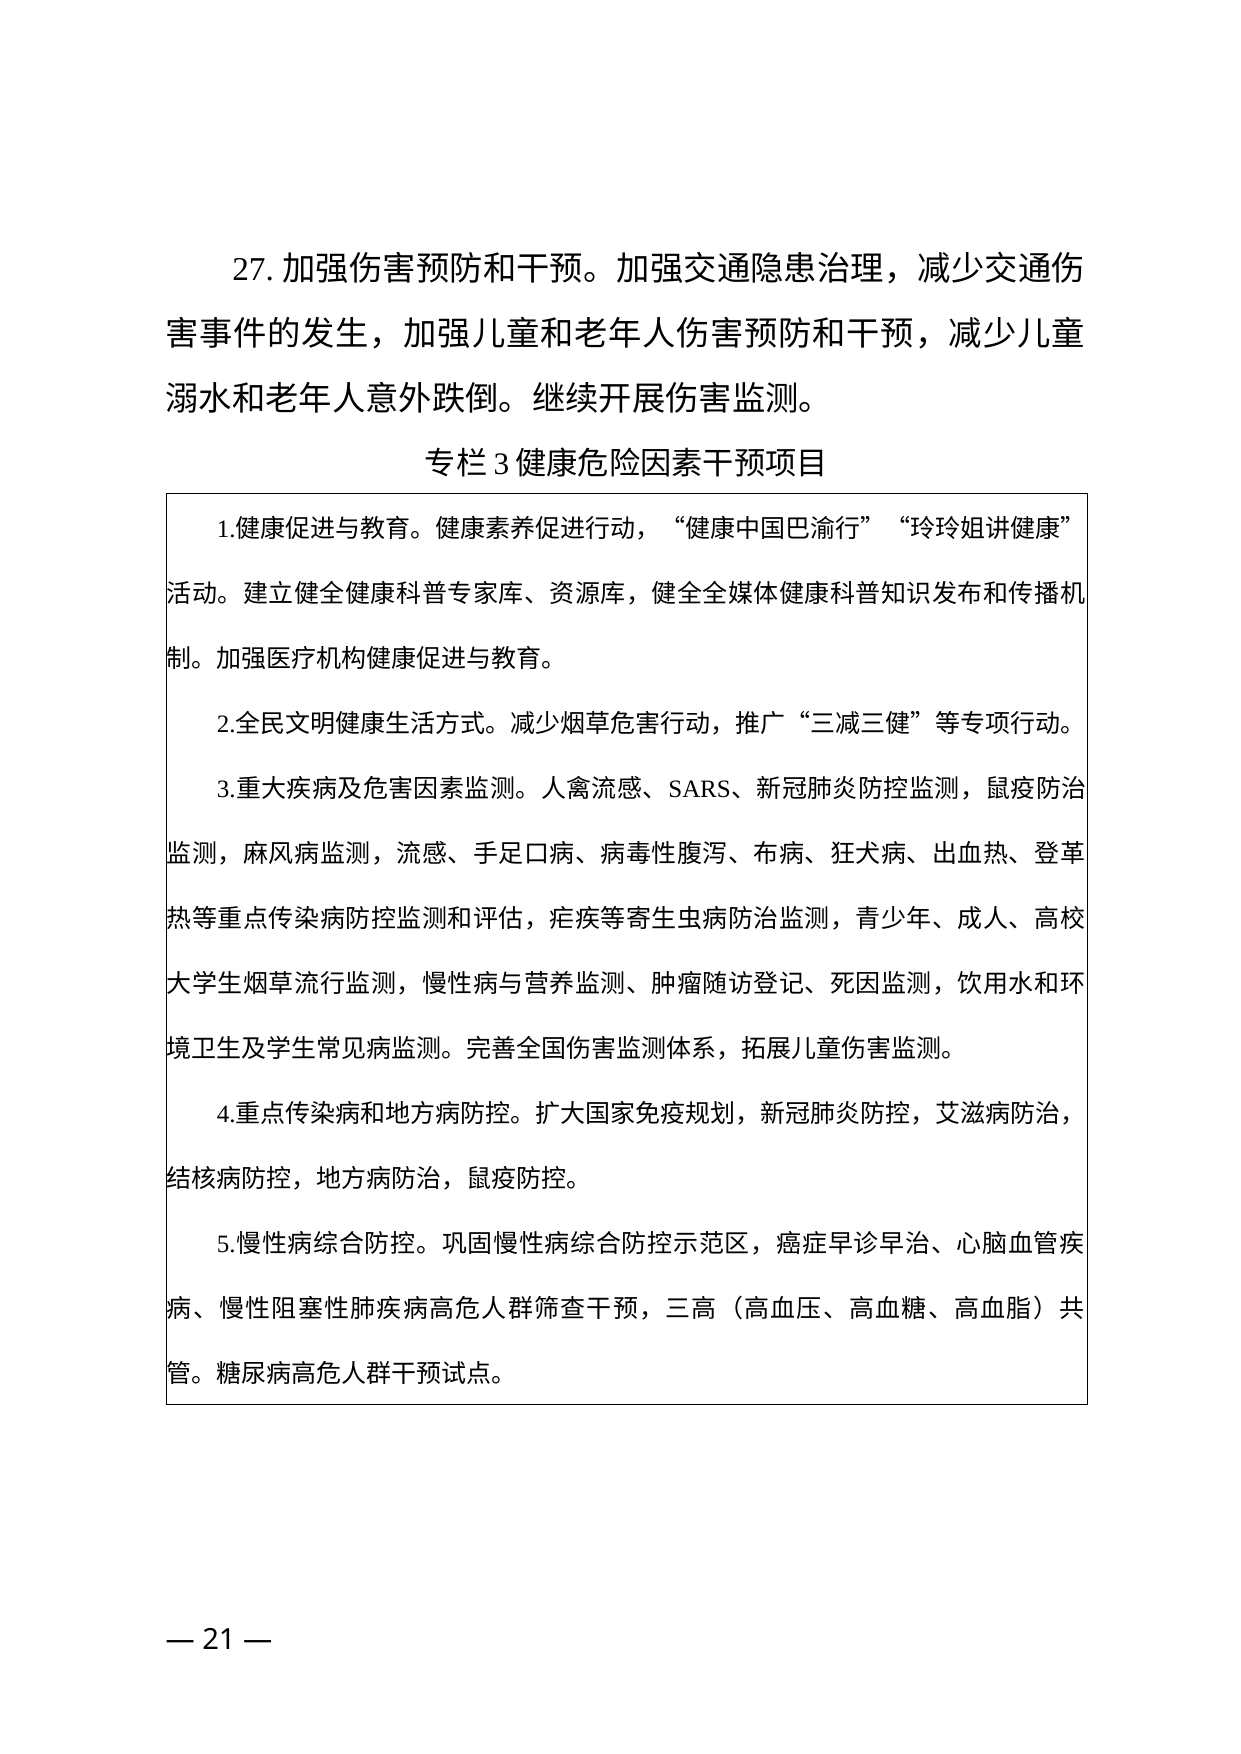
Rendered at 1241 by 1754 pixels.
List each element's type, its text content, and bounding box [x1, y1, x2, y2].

text 专栏3健康危险因素干预项目 [165, 428, 1087, 493]
text 27. 加强伤害预防和干预。加强交通隐患治理，减少交通伤害事件的发生，加强儿童和老年人伤害预防和干预，减少儿童溺水和老年人意外跌倒。继续开展伤害监测。 [165, 233, 1087, 428]
table_header 1.健康促进与教育。健康素养促进行动，“健康中国巴渝行”“玲玲姐讲健康”活动。建立健全健康科普专家库、资源库，健全全媒体健康科普知识发布和传播机制。加强医疗机构健康促进与教育。 2.全民文明健康生活方式。减少烟草危害行动，推广“三减三健”等专项行动。 3.重大疾病及危害因素监测。人禽流感、SARS、新冠肺炎防控监测，鼠疫防治监测，麻风病监测，流感、手足口病、病毒性腹泻、布病、狂犬病、出血热、登革热等重点传染病防控监测和评估，疟疾等寄生虫病防治监测，青少年、成人、高校大学生烟草流行监测，慢性病与营养监测、肿瘤随访登记、死因监测，饮用水和环境卫生及学生常见病监测。完善全国伤害监测体系，拓展儿童伤害监测。 4.重点传染病和地方病防控。扩大国家免疫规划，新冠肺炎防控，艾滋病防治，结核病防控，地方病防治，鼠疫防控。 5.慢性病综合防控。巩固慢性病综合防控示范区，癌症早诊早治、心脑血管疾病、慢性阻塞性肺疾病高危人群筛查干预，三高（高血压、高血糖、高血脂）共管。糖尿病高危人群干预试点。 [167, 494, 1087, 1404]
